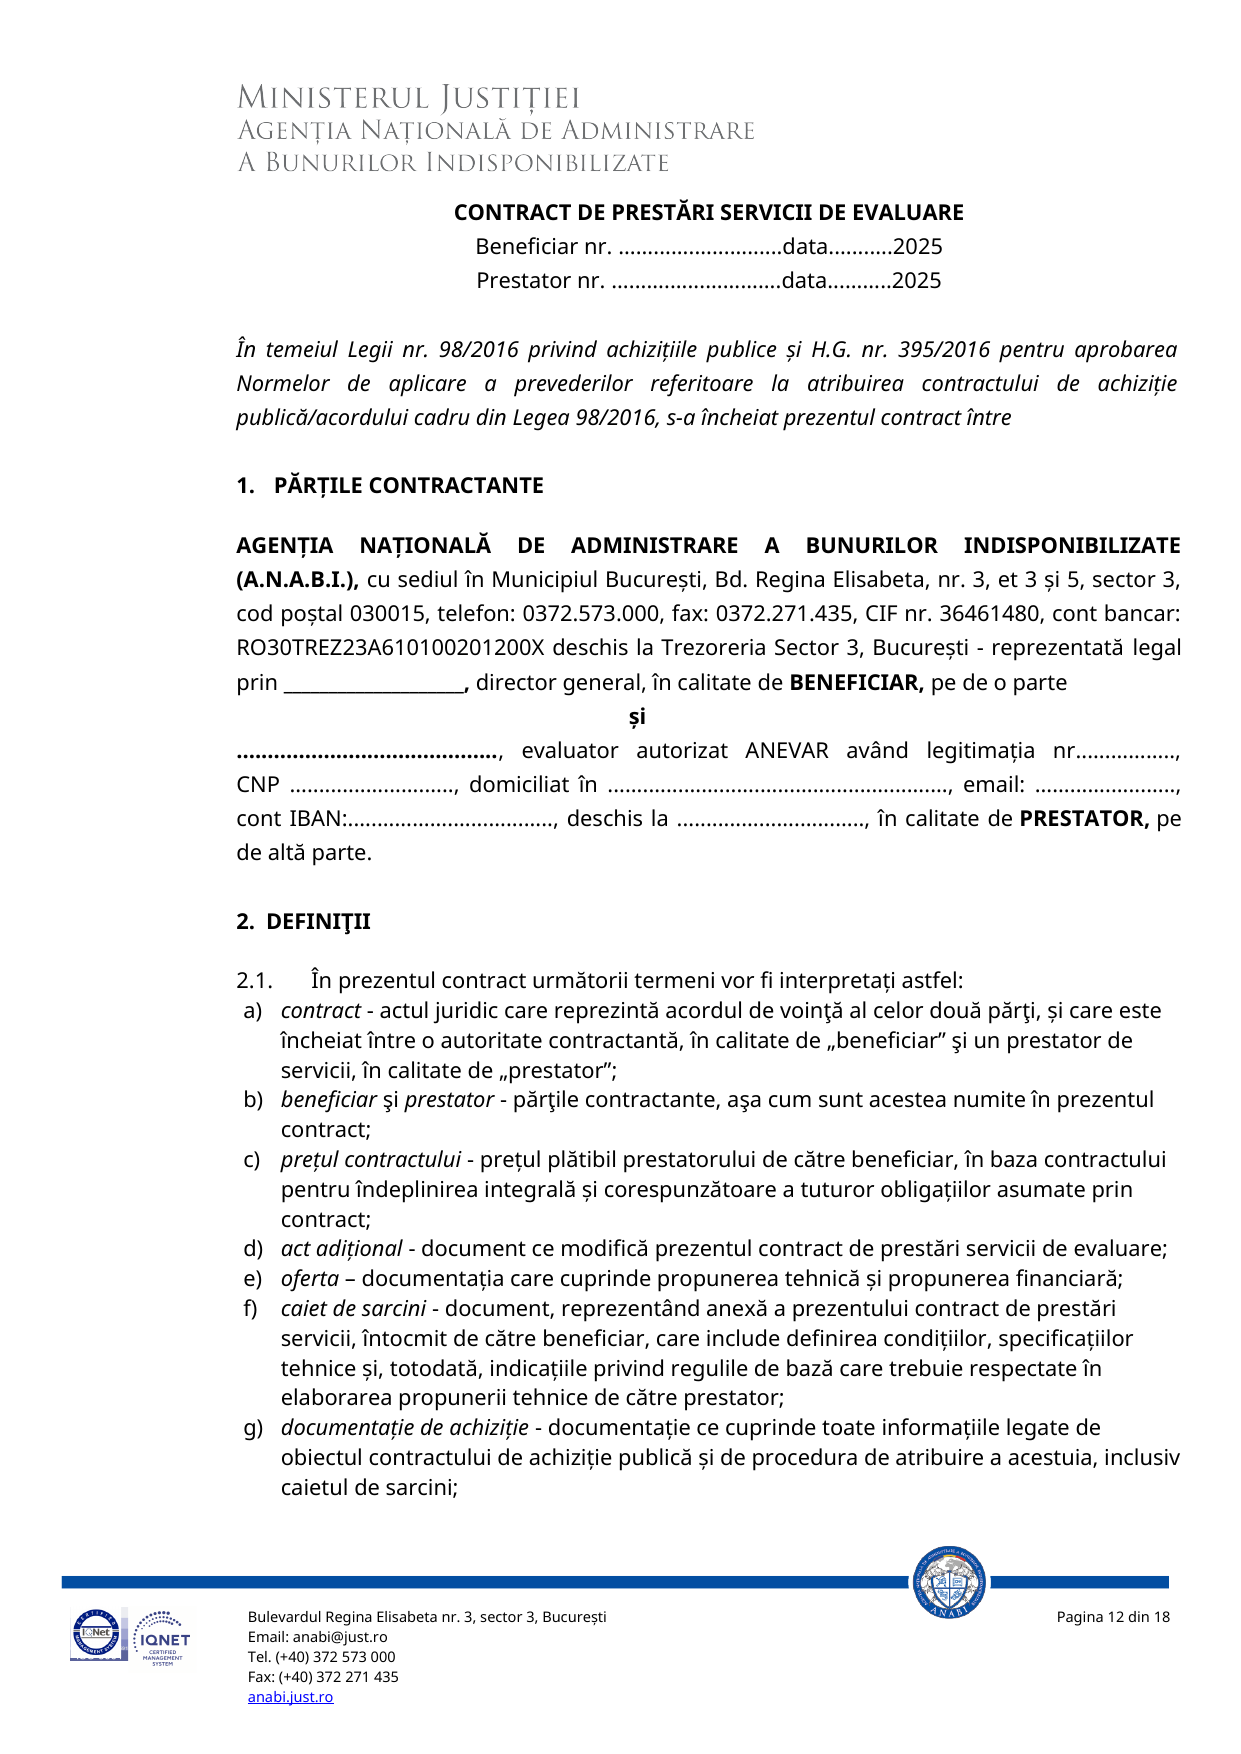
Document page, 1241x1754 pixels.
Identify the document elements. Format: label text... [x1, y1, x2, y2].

text În temeiul Legii nr. 98/2016 privind achizițiile publice și H.G. nr. 395/2016 pentru aprobarea Normelor de aplicare a prevederilor referitoare la atribuirea contractului de achiziție publică/acordului cadru din Legea 98/2016, s-a încheiat prezentul contract între [236, 333, 1182, 432]
text CONTRACT DE PRESTĂRI SERVICII DE EVALUARE [236, 197, 1182, 227]
list contract - actul juridic care reprezintă acordul de voinţă al celor două părţi, și care este încheiat între o autoritate contractantă, în calitate de „beneficiar” şi un prestator de servicii, în calitate de „prestator”; [243, 995, 1182, 1084]
text Beneficiar nr. ............................data...........2025 [236, 231, 1182, 261]
list PĂRȚILE CONTRACTANTE [236, 470, 1182, 500]
picture [59, 1540, 1170, 1673]
picture [236, 84, 755, 172]
list În prezentul contract următorii termeni vor fi interpretați astfel: [236, 965, 1182, 995]
text și [236, 701, 1182, 730]
list act adițional - document ce modifică prezentul contract de prestări servicii de evaluare; [243, 1233, 1182, 1263]
text .........................................., evaluator autorizat ANEVAR având legitimația nr................., CNP ............................, domiciliat în .........................................................., email: ........................, cont IBAN:..................................., deschis la ................................, în calitate de PRESTATOR, pe de altă parte. [236, 735, 1182, 867]
list DEFINIŢII [236, 906, 1182, 935]
list beneficiar şi prestator - părţile contractante, aşa cum sunt acestea numite în prezentul contract; [243, 1084, 1182, 1144]
list documentație de achiziție - documentație ce cuprinde toate informațiile legate de obiectul contractului de achiziție publică și de procedura de atribuire a acestuia, inclusiv caietul de sarcini; [243, 1412, 1182, 1501]
text Prestator nr. .............................data...........2025 [236, 265, 1182, 295]
text AGENȚIA NAȚIONALĂ DE ADMINISTRARE A BUNURILOR INDISPONIBILIZATE (A.N.A.B.I.), cu sediul în Municipiul București, Bd. Regina Elisabeta, nr. 3, et 3 și 5, sector 3, cod poștal 030015, telefon: 0372.573.000, fax: 0372.271.435, CIF nr. 36461480, cont bancar: RO30TREZ23A610100201200X deschis la Trezoreria Sector 3, București - reprezentată legal prin ____________________, director general, în calitate de BENEFICIAR, pe de o parte [236, 530, 1182, 696]
list oferta – documentația care cuprinde propunerea tehnică și propunerea financiară; [243, 1263, 1182, 1293]
list caiet de sarcini - document, reprezentând anexă a prezentului contract de prestări servicii, întocmit de către beneficiar, care include definirea condițiilor, specificațiilor tehnice și, totodată, indicațiile privind regulile de bază care trebuie respectate în elaborarea propunerii tehnice de către prestator; [243, 1293, 1182, 1412]
list prețul contractului - prețul plătibil prestatorului de către beneficiar, în baza contractului pentru îndeplinirea integrală și corespunzătoare a tuturor obligațiilor asumate prin contract; [243, 1144, 1182, 1233]
